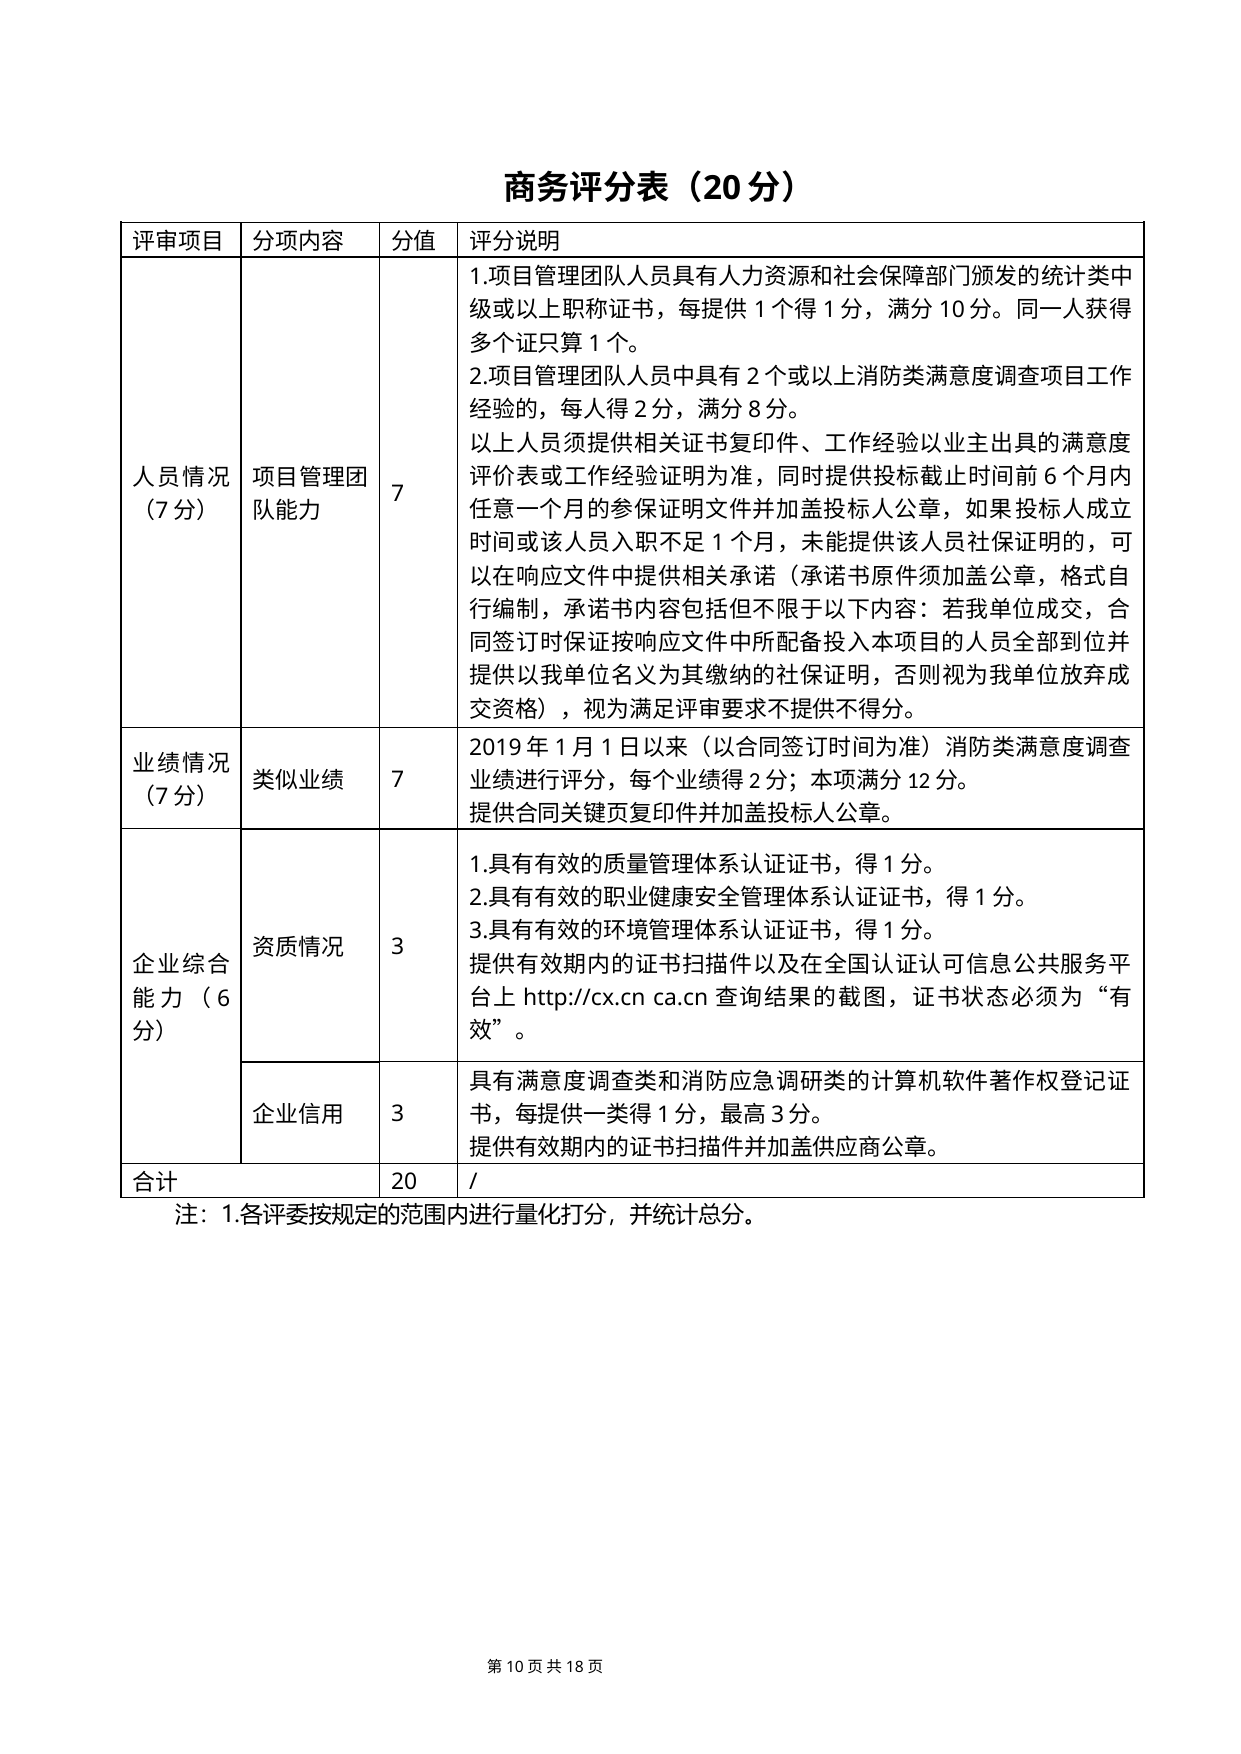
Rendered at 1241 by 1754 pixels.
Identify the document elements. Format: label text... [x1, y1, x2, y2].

table_cell 7 [380, 258, 457, 727]
table_cell 资质情况 [242, 830, 379, 1061]
table_cell 项目管理团队能力 [242, 258, 379, 727]
table_header 评审项目 [122, 223, 240, 256]
table_cell 20 [380, 1164, 457, 1197]
table_cell 业绩情况（7分） [122, 728, 240, 828]
table_header 分项内容 [242, 223, 379, 256]
table_cell 2019年1月1日以来（以合同签订时间为准）消防类满意度调查业绩进行评分，每个业绩得2分；本项满分12分。 提供合同关键页复印件并加盖投标人公章。 [458, 728, 1143, 828]
table_cell 具有满意度调查类和消防应急调研类的计算机软件著作权登记证书，每提供一类得1分，最高3分。 提供有效期内的证书扫描件并加盖供应商公章。 [458, 1062, 1143, 1162]
text 商务评分表（20分） [219, 160, 1098, 209]
table_cell 7 [380, 728, 457, 828]
table_cell 1.具有有效的质量管理体系认证证书，得1分。 2.具有有效的职业健康安全管理体系认证证书，得1分。 3.具有有效的环境管理体系认证证书，得1分。 提供有效期内的证书扫描件以及在全国认证认可信息公共服务平台上http://cx.cn ca.cn查询结果的截图，证书状态必须为“有效”。 [458, 830, 1143, 1061]
table_cell 人员情况（7分） [122, 258, 240, 727]
table_cell / [458, 1164, 1143, 1197]
table_cell 1.项目管理团队人员具有人力资源和社会保障部门颁发的统计类中级或以上职称证书，每提供1个得1分，满分10分。同一人获得多个证只算1个。 2.项目管理团队人员中具有2个或以上消防类满意度调查项目工作经验的，每人得2分，满分8分。 以上人员须提供相关证书复印件、工作经验以业主出具的满意度评价表或工作经验证明为准，同时提供投标截止时间前6个月内任意一个月的参保证明文件并加盖投标人公章，如果投标人成立时间或该人员入职不足1个月，未能提供该人员社保证明的，可以在响应文件中提供相关承诺（承诺书原件须加盖公章，格式自行编制，承诺书内容包括但不限于以下内容：若我单位成交，合同签订时保证按响应文件中所配备投入本项目的人员全部到位并提供以我单位名义为其缴纳的社保证明，否则视为我单位放弃成交资格），视为满足评审要求不提供不得分。 [458, 258, 1143, 727]
table_cell 类似业绩 [242, 728, 379, 828]
table_cell 3 [380, 1062, 457, 1162]
table_header 分值 [380, 223, 457, 256]
table_cell 企业信用 [242, 1063, 379, 1162]
text 注：1.各评委按规定的范围内进行量化打分，并统计总分。 [175, 1198, 1098, 1228]
table_header 评分说明 [458, 223, 1143, 256]
table_cell 企业综合能力（6分） [122, 829, 240, 1162]
table_cell 3 [380, 830, 457, 1061]
table_cell 合计 [122, 1164, 379, 1197]
